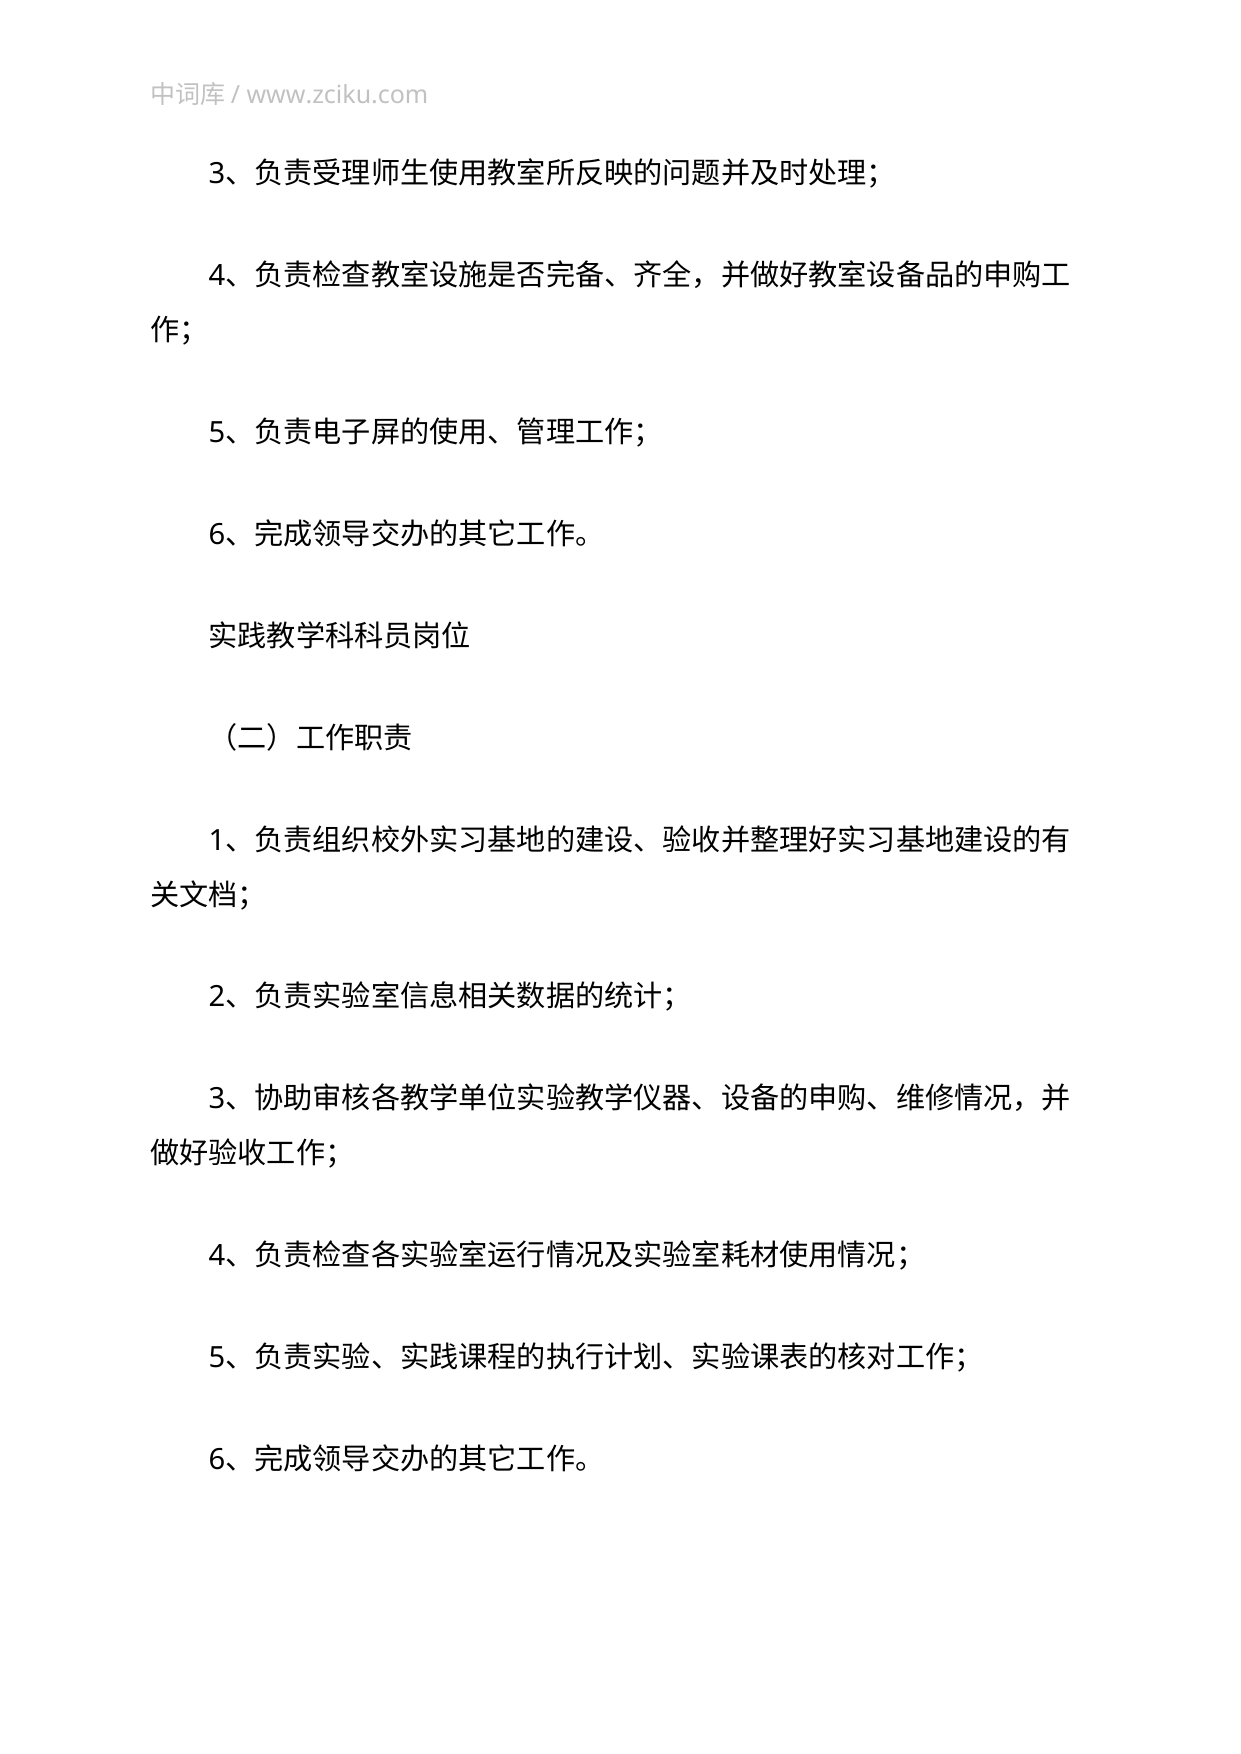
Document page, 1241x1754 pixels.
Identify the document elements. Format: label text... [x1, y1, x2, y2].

text 实践教学科科员岗位 [150, 613, 1090, 655]
text 6、完成领导交办的其它工作。 [150, 511, 1090, 553]
text 2、负责实验室信息相关数据的统计； [150, 973, 1090, 1015]
text 3、负责受理师生使用教室所反映的问题并及时处理； [150, 150, 1090, 192]
text 4、负责检查各实验室运行情况及实验室耗材使用情况； [150, 1232, 1090, 1274]
text 4、负责检查教室设施是否完备、齐全，并做好教室设备品的申购工作； [150, 252, 1090, 349]
text 5、负责电子屏的使用、管理工作； [150, 409, 1090, 451]
text 3、协助审核各教学单位实验教学仪器、设备的申购、维修情况，并做好验收工作； [150, 1075, 1090, 1172]
text （二）工作职责 [150, 714, 1090, 757]
text 1、负责组织校外实习基地的建设、验收并整理好实习基地建设的有关文档； [150, 816, 1090, 913]
text 6、完成领导交办的其它工作。 [150, 1436, 1090, 1478]
text 5、负责实验、实践课程的执行计划、实验课表的核对工作； [150, 1334, 1090, 1376]
